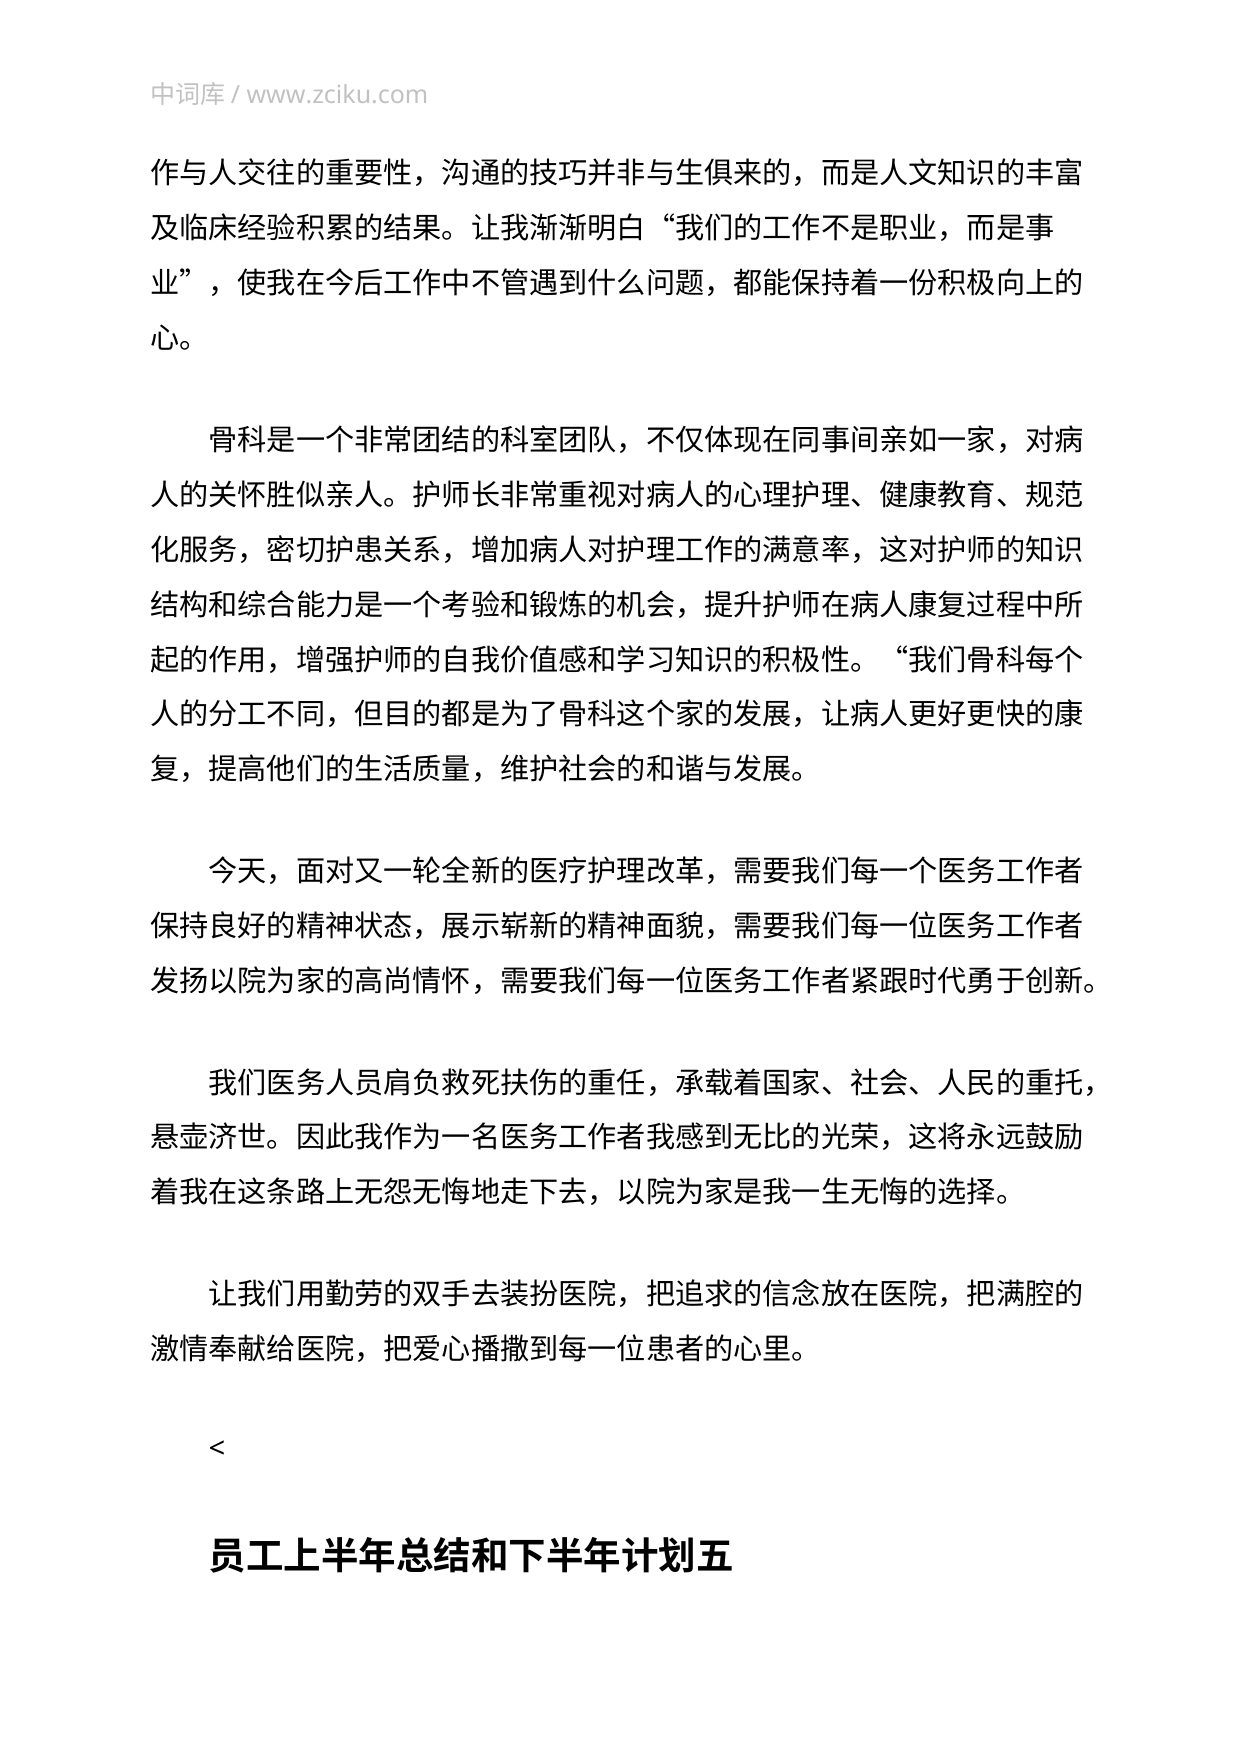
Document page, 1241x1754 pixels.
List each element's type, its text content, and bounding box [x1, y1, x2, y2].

text 员工上半年总结和下半年计划五 [150, 1526, 1090, 1580]
text < [150, 1427, 1090, 1467]
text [150, 150, 1090, 357]
text 我们医务人员肩负救死扶伤的重任，承载着国家、社会、人民的重托，悬壶济世。因此我作为一名医务工作者我感到无比的光荣，这将永远鼓励着我在这条路上无怨无悔地走下去，以院为家是我一生无悔的选择。 [150, 1059, 1090, 1211]
text 让我们用勤劳的双手去装扮医院，把追求的信念放在医院，把满腔的激情奉献给医院，把爱心播撒到每一位患者的心里。 [150, 1271, 1090, 1368]
text 骨科是一个非常团结的科室团队，不仅体现在同事间亲如一家，对病人的关怀胜似亲人。护师长非常重视对病人的心理护理、健康教育、规范化服务，密切护患关系，增加病人对护理工作的满意率，这对护师的知识结构和综合能力是一个考验和锻炼的机会，提升护师在病人康复过程中所起的作用，增强护师的自我价值感和学习知识的积极性。“我们骨科每个人的分工不同，但目的都是为了骨科这个家的发展，让病人更好更快的康复，提高他们的生活质量，维护社会的和谐与发展。 [150, 416, 1090, 788]
text 今天，面对又一轮全新的医疗护理改革，需要我们每一个医务工作者保持良好的精神状态，展示崭新的精神面貌，需要我们每一位医务工作者发扬以院为家的高尚情怀，需要我们每一位医务工作者紧跟时代勇于创新。 [150, 848, 1090, 1000]
